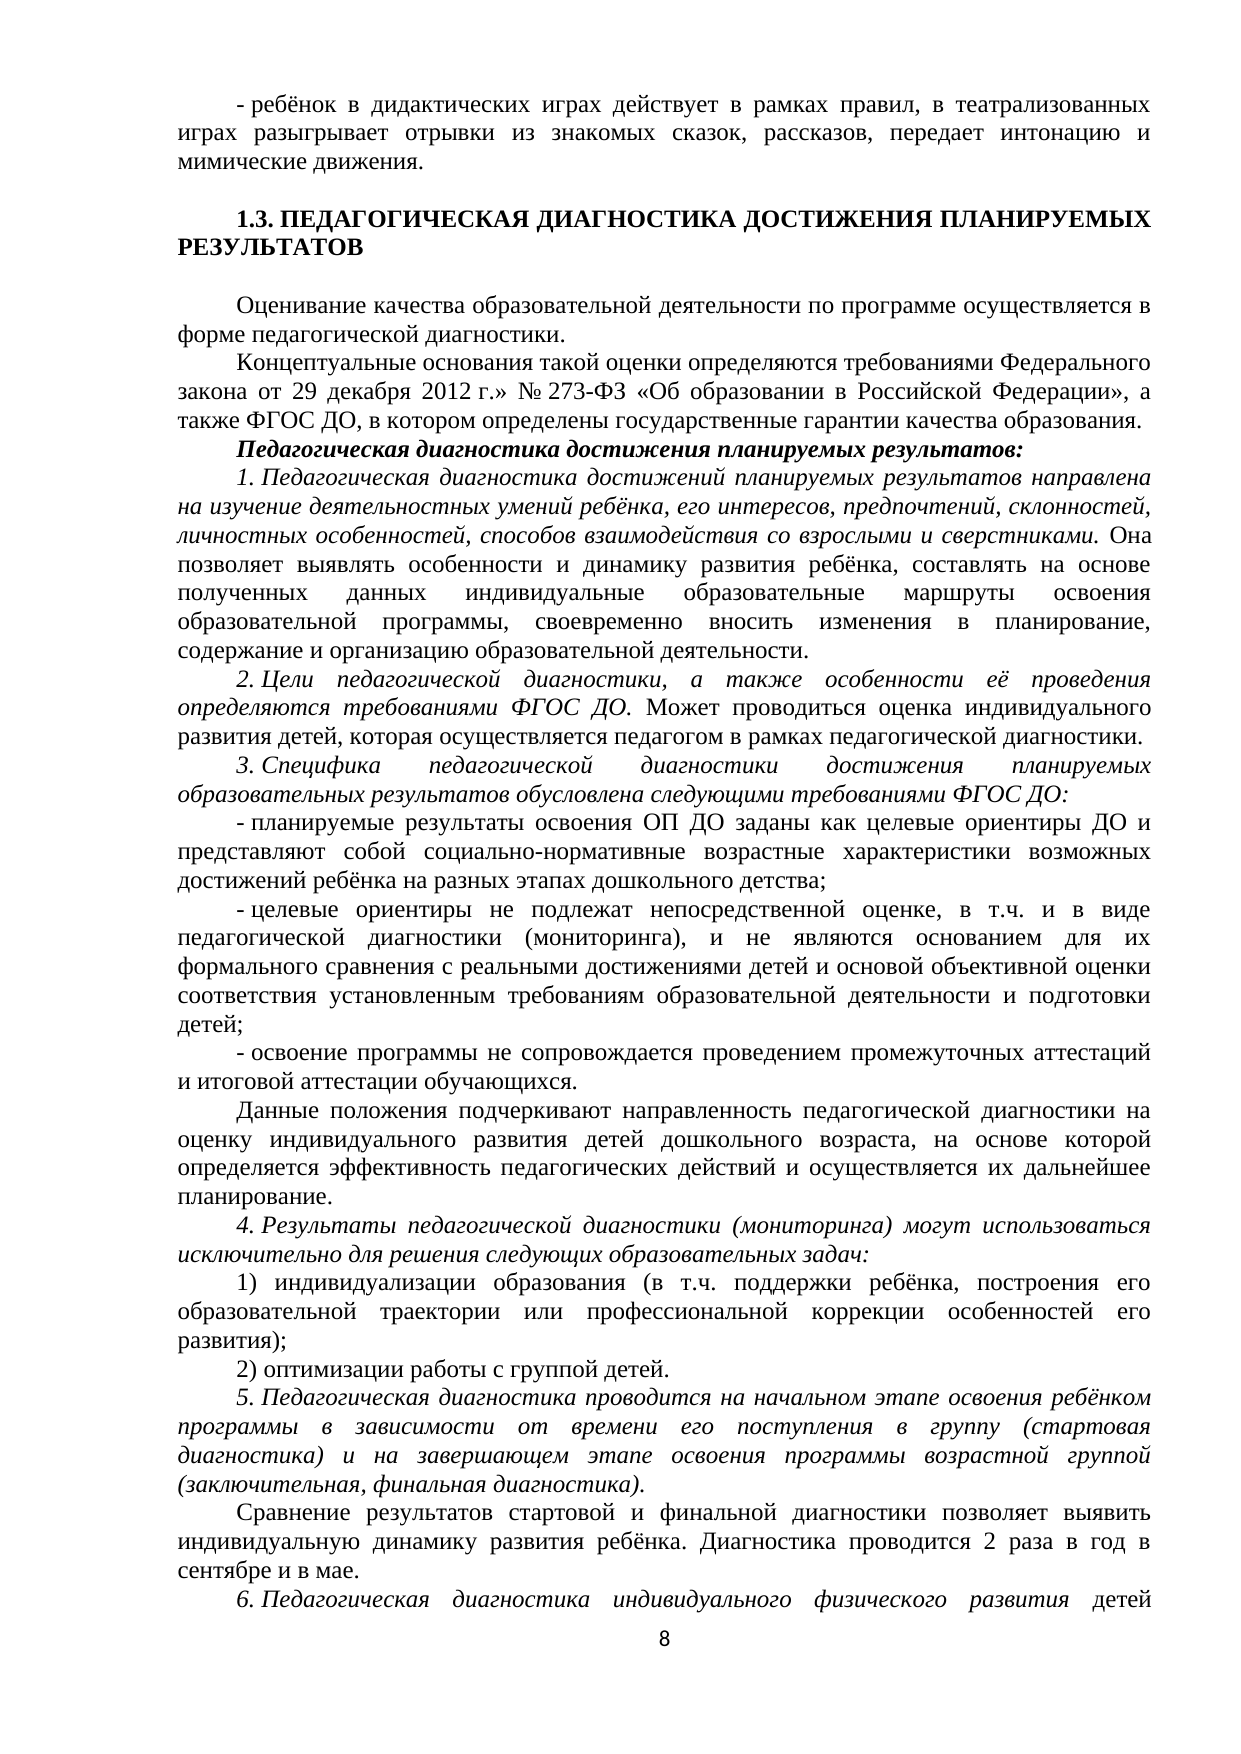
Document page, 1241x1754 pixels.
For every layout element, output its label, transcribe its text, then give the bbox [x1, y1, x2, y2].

text 1.3. ПЕДАГОГИЧЕСКАЯ ДИАГНОСТИКА ДОСТИЖЕНИЯ ПЛАНИРУЕМЫХ РЕЗУЛЬТАТОВ [177, 204, 1152, 261]
text - планируемые результаты освоения ОП ДО заданы как целевые ориентиры ДО и представляют собой социально-нормативные возрастные характеристики возможных достижений ребёнка на разных этапах дошкольного детства; [177, 807, 1152, 894]
text 4. Результаты педагогической диагностики (мониторинга) могут использоваться исключительно для решения следующих образовательных задач: [177, 1210, 1152, 1267]
text - целевые ориентиры не подлежат непосредственной оценке, в т.ч. и в виде педагогической диагностики (мониторинга), и не являются основанием для их формального сравнения с реальными достижениями детей и основой объективной оценки соответствия установленным требованиям образовательной деятельности и подготовки детей; [177, 894, 1152, 1037]
text Концептуальные основания такой оценки определяются требованиями Федерального закона от 29 декабря 2012 г.» № 273-ФЗ «Об образовании в Российской Федерации», а также ФГОС ДО, в котором определены государственные гарантии качества образования. [177, 347, 1152, 434]
text - освоение программы не сопровождается проведением промежуточных аттестаций и итоговой аттестации обучающихся. [177, 1037, 1152, 1095]
text 3. Специфика педагогической диагностики достижения планируемых образовательных результатов обусловлена следующими требованиями ФГОС ДО: [177, 750, 1152, 807]
text 1. Педагогическая диагностика достижений планируемых результатов направлена на изучение деятельностных умений ребёнка, его интересов, предпочтений, склонностей, личностных особенностей, способов взаимодействия со взрослыми и сверстниками. Она позволяет выявлять особенности и динамику развития ребёнка, составлять на основе полученных данных индивидуальные образовательные маршруты освоения образовательной программы, своевременно вносить изменения в планирование, содержание и организацию образовательной деятельности. [177, 462, 1152, 664]
text Сравнение результатов стартовой и финальной диагностики позволяет выявить индивидуальную динамику развития ребёнка. Диагностика проводится 2 раза в год в сентябре и в мае. [177, 1497, 1152, 1584]
text 1) индивидуализации образования (в т.ч. поддержки ребёнка, построения его образовательной траектории или профессиональной коррекции особенностей его развития); [177, 1267, 1152, 1354]
text Педагогическая диагностика достижения планируемых результатов: [177, 434, 1152, 462]
text Данные положения подчеркивают направленность педагогической диагностики на оценку индивидуального развития детей дошкольного возраста, на основе которой определяется эффективность педагогических действий и осуществляется их дальнейшее планирование. [177, 1095, 1152, 1210]
text 5. Педагогическая диагностика проводится на начальном этапе освоения ребёнком программы в зависимости от времени его поступления в группу (стартовая диагностика) и на завершающем этапе освоения программы возрастной группой (заключительная, финальная диагностика). [177, 1382, 1152, 1497]
text 2. Цели педагогической диагностики, а также особенности её проведения определяются требованиями ФГОС ДО. Может проводиться оценка индивидуального развития детей, которая осуществляется педагогом в рамках педагогической диагностики. [177, 664, 1152, 750]
text Оценивание качества образовательной деятельности по программе осуществляется в форме педагогической диагностики. [177, 290, 1152, 347]
text - ребёнок в дидактических играх действует в рамках правил, в театрализованных играх разыгрывает отрывки из знакомых сказок, рассказов, передает интонацию и мимические движения. [177, 89, 1152, 175]
text 2) оптимизации работы с группой детей. [177, 1354, 1152, 1382]
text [177, 1584, 1152, 1612]
